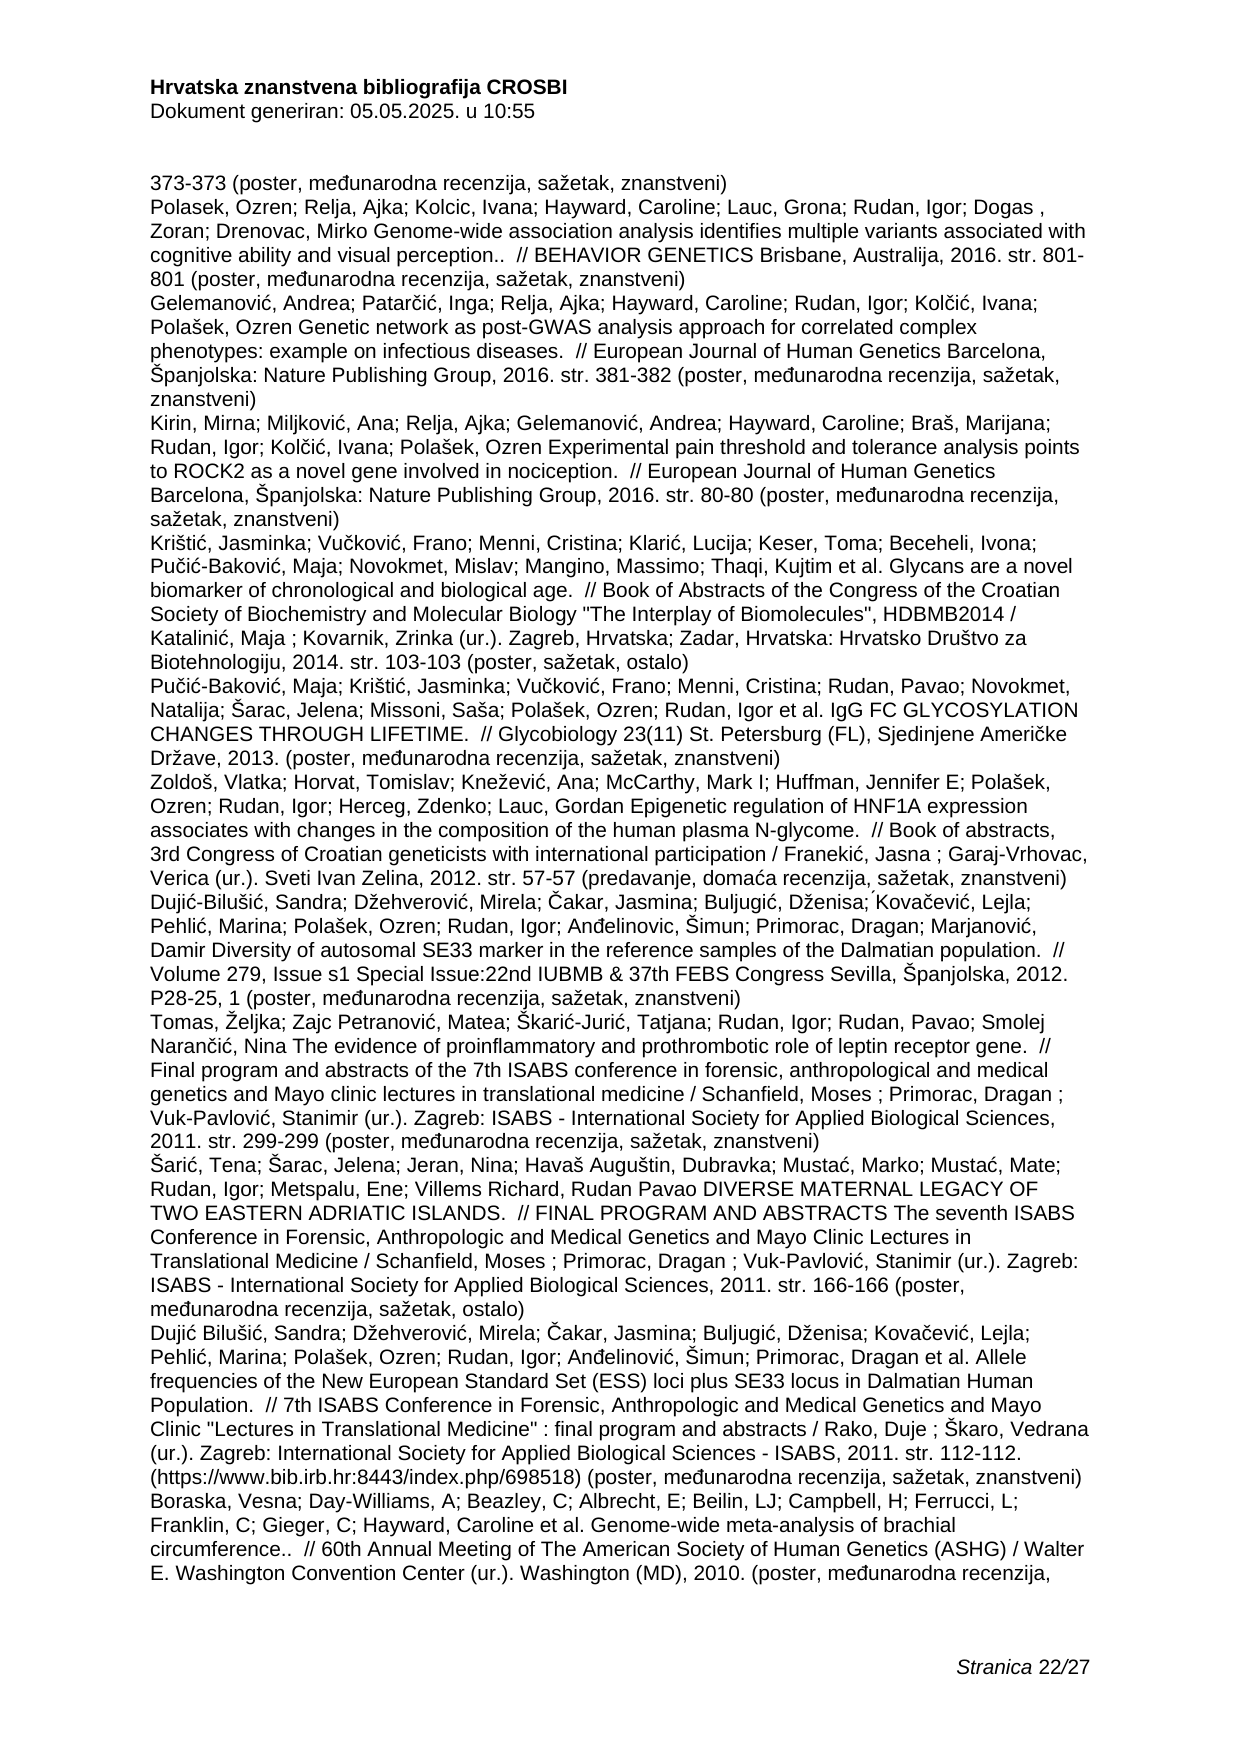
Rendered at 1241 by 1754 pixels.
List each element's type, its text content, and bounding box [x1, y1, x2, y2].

text Krištić, Jasminka; Vučković, Frano; Menni, Cristina; Klarić, Lucija; Keser, Toma; Beceheli, Ivona; Pučić-Baković, Maja; Novokmet, Mislav; Mangino, Massimo; Thaqi, Kujtim et al. [150, 530, 1090, 674]
text Dujić-Bilušić, Sandra; Džehverović, Mirela; Čakar, Jasmina; Buljugić, Dženisa; ́Kovačević, Lejla; Pehlić, Marina; Polašek, Ozren; Rudan, Igor; Anđelinovic, Šimun; Primorac, Dragan; Marjanović, Damir [150, 890, 1090, 1009]
text Šarić, Tena; Šarac, Jelena; Jeran, Nina; Havaš Auguštin, Dubravka; Mustać, Marko; Mustać, Mate; Rudan, Igor; Metspalu, Ene; Villems Richard, Rudan Pavao [150, 1153, 1090, 1321]
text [150, 1489, 1090, 1584]
text Polasek, Ozren; Relja, Ajka; Kolcic, Ivana; Hayward, Caroline; Lauc, Grona; Rudan, Igor; Dogas , Zoran; Drenovac, Mirko [150, 195, 1090, 291]
text Tomas, Željka; Zajc Petranović, Matea; Škarić-Jurić, Tatjana; Rudan, Igor; Rudan, Pavao; Smolej Narančić, Nina [150, 1009, 1090, 1153]
text Gelemanović, Andrea; Patarčić, Inga; Relja, Ajka; Hayward, Caroline; Rudan, Igor; Kolčić, Ivana; Polašek, Ozren [150, 291, 1090, 411]
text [150, 171, 1090, 195]
text Pučić-Baković, Maja; Krištić, Jasminka; Vučković, Frano; Menni, Cristina; Rudan, Pavao; Novokmet, Natalija; Šarac, Jelena; Missoni, Saša; Polašek, Ozren; Rudan, Igor et al. [150, 674, 1090, 770]
text Dujić Bilušić, Sandra; Džehverović, Mirela; Čakar, Jasmina; Buljugić, Dženisa; Kovačević, Lejla; Pehlić, Marina; Polašek, Ozren; Rudan, Igor; Anđelinović, Šimun; Primorac, Dragan et al. [150, 1321, 1090, 1489]
text Kirin, Mirna; Miljković, Ana; Relja, Ajka; Gelemanović, Andrea; Hayward, Caroline; Braš, Marijana; Rudan, Igor; Kolčić, Ivana; Polašek, Ozren [150, 411, 1090, 530]
text Zoldoš, Vlatka; Horvat, Tomislav; Knežević, Ana; McCarthy, Mark I; Huffman, Jennifer E; Polašek, Ozren; Rudan, Igor; Herceg, Zdenko; Lauc, Gordan [150, 770, 1090, 890]
